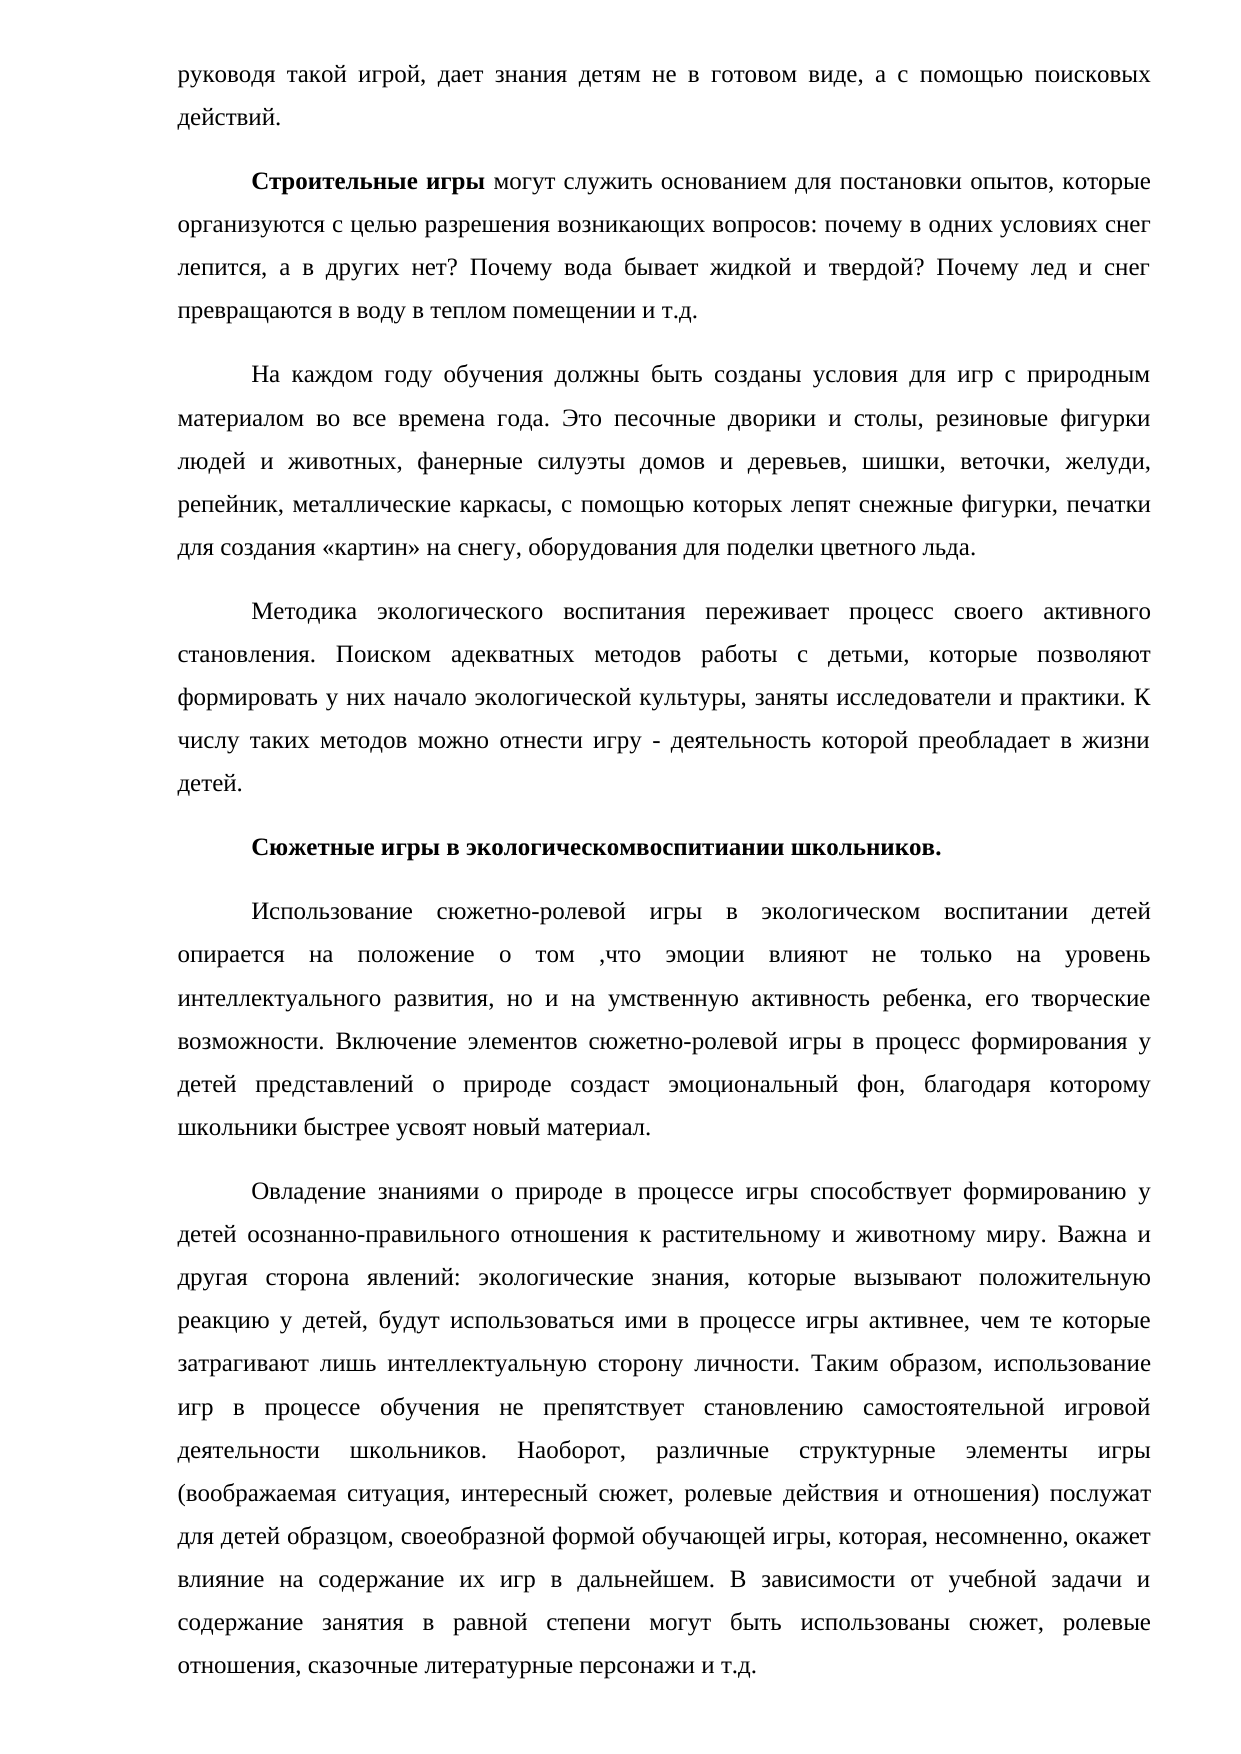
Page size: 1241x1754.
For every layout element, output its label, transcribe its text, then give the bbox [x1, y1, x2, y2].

text Методика экологического воспитания переживает процесс своего активного становления. Поиском адекватных методов работы с детьми, которые позволяют формировать у них начало экологической культуры, заняты исследователи и практики. К числу таких методов можно отнести игру - деятельность которой преобладает в жизни детей. [177, 596, 1152, 797]
text На каждом году обучения должны быть созданы условия для игр с природным материалом во все времена года. Это песочные дворики и столы, резиновые фигурки людей и животных, фанерные силуэты домов и деревьев, шишки, веточки, желуди, репейник, металлические каркасы, с помощью которых лепят снежные фигурки, печатки для создания «картин» на снегу, оборудования для поделки цветного льда. [177, 359, 1152, 561]
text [177, 59, 1152, 131]
text Строительные игры могут служить основанием для постановки опытов, которые организуются с целью разрешения возникающих вопросов: почему в одних условиях снег лепится, а в других нет? Почему вода бывает жидкой и твердой? Почему лед и снег превращаются в воду в теплом помещении и т.д. [177, 166, 1152, 324]
text Использование сюжетно-ролевой игры в экологическом воспитании детей опирается на положение о том ,что эмоции влияют не только на уровень интеллектуального развития, но и на умственную активность ребенка, его творческие возможности. Включение элементов сюжетно-ролевой игры в процесс формирования у детей представлений о природе создаст эмоциональный фон, благодаря которому школьники быстрее усвоят новый материал. [177, 896, 1152, 1141]
text Сюжетные игры в экологическомвоспитиании школьников. [177, 832, 1152, 861]
text Овладение знаниями о природе в процессе игры способствует формированию у детей осознанно-правильного отношения к растительному и животному миру. Важна и другая сторона явлений: экологические знания, которые вызывают положительную реакцию у детей, будут использоваться ими в процессе игры активнее, чем те которые затрагивают лишь интеллектуальную сторону личности. Таким образом, использование игр в процессе обучения не препятствует становлению самостоятельной игровой деятельности школьников. Наоборот, различные структурные элементы игры (воображаемая ситуация, интересный сюжет, ролевые действия и отношения) послужат для детей образцом, своеобразной формой обучающей игры, которая, несомненно, окажет влияние на содержание их игр в дальнейшем. В зависимости от учебной задачи и содержание занятия в равной степени могут быть использованы сюжет, ролевые отношения, сказочные литературные персонажи и т.д. [177, 1176, 1152, 1679]
